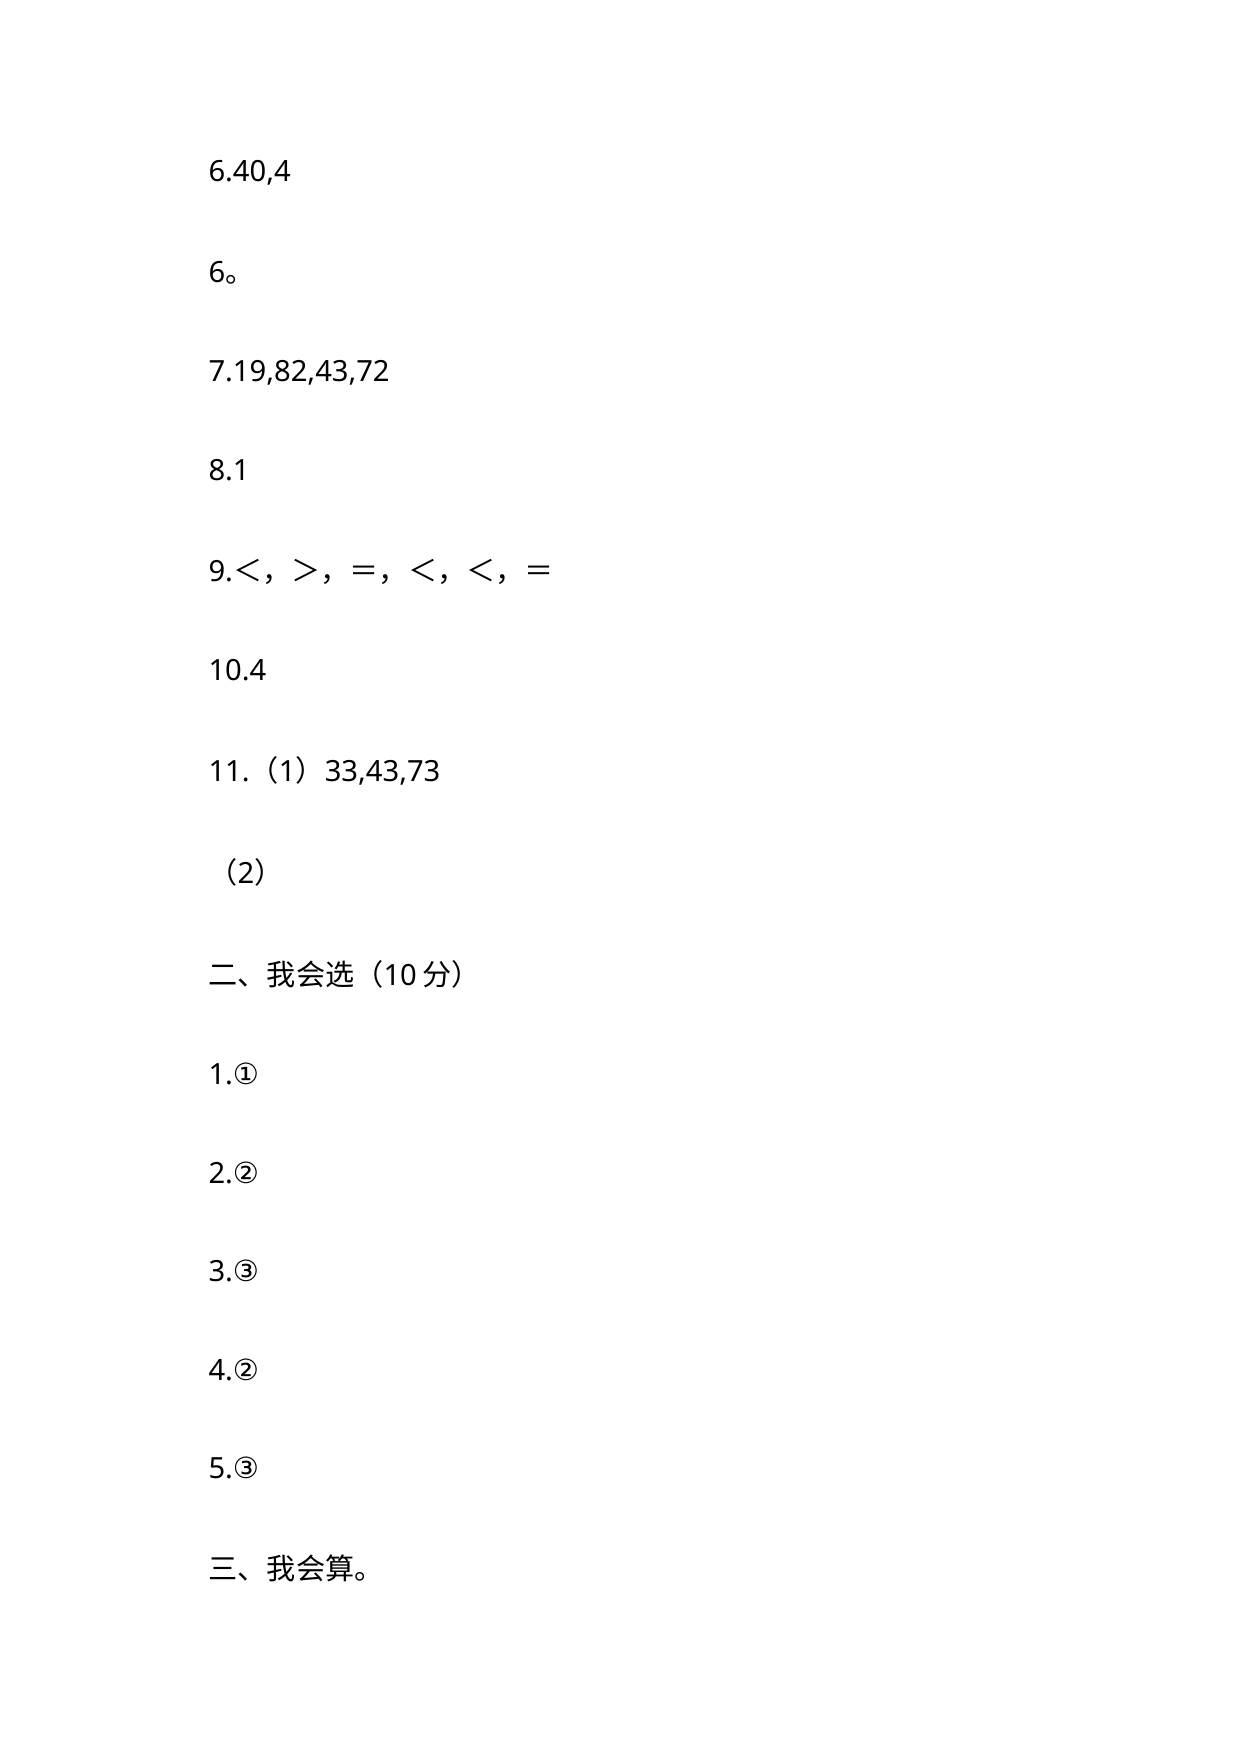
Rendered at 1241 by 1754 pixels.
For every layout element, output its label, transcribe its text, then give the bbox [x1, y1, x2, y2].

text 1.① [150, 1054, 1090, 1093]
text 3.③ [150, 1251, 1090, 1290]
text 6.40,4 [150, 150, 1090, 190]
text 7.19,82,43,72 [150, 350, 1090, 390]
text 9.＜，＞，＝，＜，＜，＝ [150, 547, 1090, 590]
text 2.② [150, 1152, 1090, 1192]
text 二、我会选（10分） [150, 952, 1090, 994]
text 4.② [150, 1349, 1090, 1389]
text 三、我会算。 [150, 1546, 1090, 1588]
text 6。 [150, 248, 1090, 291]
text 10.4 [150, 649, 1090, 689]
text 11.（1）33,43,73 [150, 748, 1090, 790]
text （2） [150, 850, 1090, 892]
text 8.1 [150, 449, 1090, 488]
text 5.③ [150, 1447, 1090, 1487]
